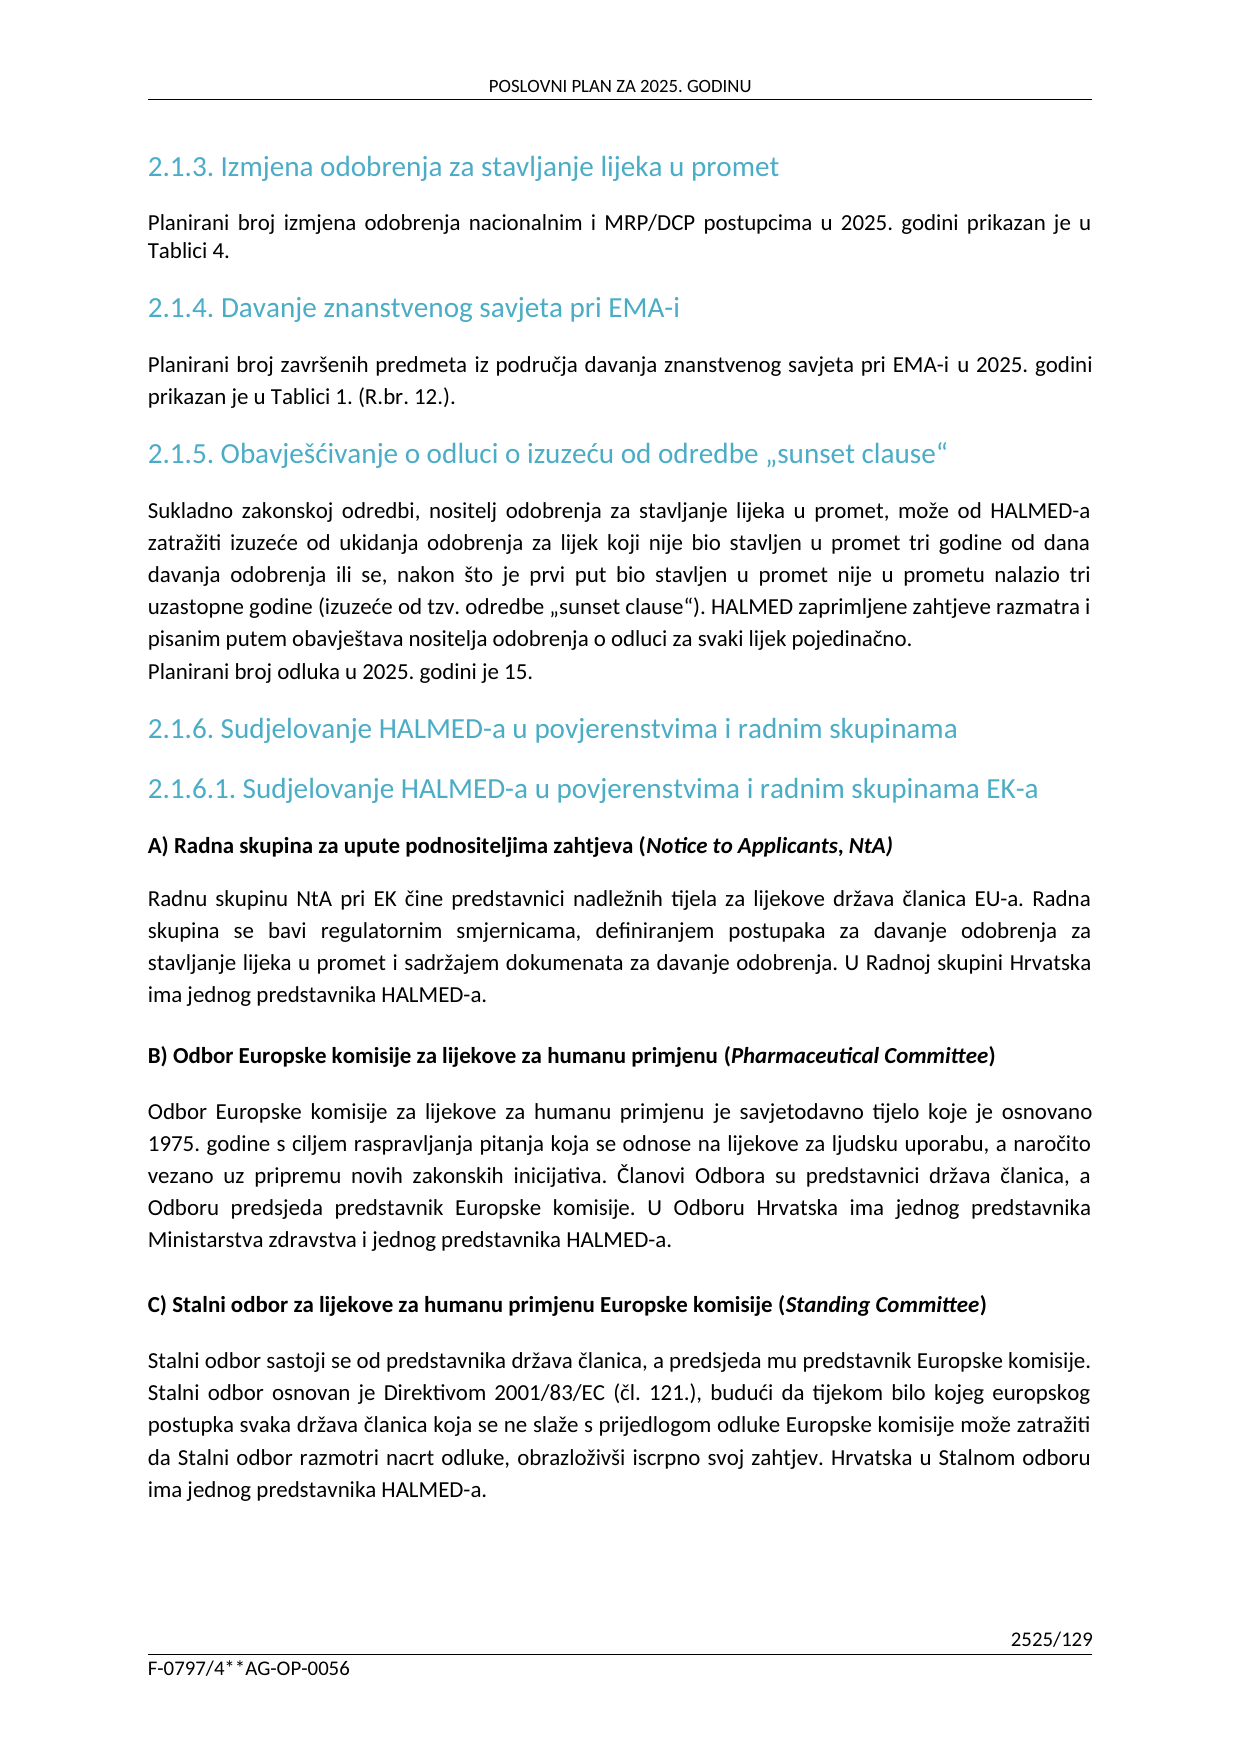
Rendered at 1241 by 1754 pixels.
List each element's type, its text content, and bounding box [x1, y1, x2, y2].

text B) Odbor Europske komisije za lijekove za humanu primjenu (Pharmaceutical Committee) [148, 1041, 1092, 1069]
text Planirani broj odluka u 2025. godini je 15. [148, 657, 1092, 685]
subtitle 2.1.6. Sudjelovanje HALMED-a u povjerenstvima i radnim skupinama [148, 710, 1092, 745]
subtitle 2.1.5. Obavješćivanje o odluci o izuzeću od odredbe „sunset clause“ [148, 435, 1092, 471]
subtitle 2.1.4. Davanje znanstvenog savjeta pri EMA-i [148, 289, 1092, 325]
text Planirani broj izmjena odobrenja nacionalnim i MRP/DCP postupcima u 2025. godini prikazan je u Tablici 4. [148, 208, 1092, 264]
text Odbor Europske komisije za lijekove za humanu primjenu je savjetodavno tijelo koje je osnovano 1975. godine s ciljem raspravljanja pitanja koja se odnose na lijekove za ljudsku uporabu, a naročito vezano uz pripremu novih zakonskih inicijativa. Članovi Odbora su predstavnici država članica, a Odboru predsjeda predstavnik Europske komisije. U Odboru Hrvatska ima jednog predstavnika Ministarstva zdravstva i jednog predstavnika HALMED-a. [148, 1097, 1092, 1254]
text C) Stalni odbor za lijekove za humanu primjenu Europske komisije (Standing Committee) [148, 1290, 1092, 1318]
text A) Radna skupina za upute podnositeljima zahtjeva (Notice to Applicants, NtA) [148, 831, 1092, 859]
text Radnu skupinu NtA pri EK čine predstavnici nadležnih tijela za lijekove država članica EU-a. Radna skupina se bavi regulatornim smjernicama, definiranjem postupaka za davanje odobrenja za stavljanje lijeka u promet i sadržajem dokumenata za davanje odobrenja. U Radnoj skupini Hrvatska ima jednog predstavnika HALMED-a. [148, 884, 1092, 1009]
text Planirani broj završenih predmeta iz područja davanja znanstvenog savjeta pri EMA-i u 2025. godini prikazan je u Tablici 1. (R.br. 12.). [148, 350, 1092, 410]
subtitle 2.1.3. Izmjena odobrenja za stavljanje lijeka u promet [148, 148, 1092, 183]
text Stalni odbor sastoji se od predstavnika država članica, a predsjeda mu predstavnik Europske komisije. Stalni odbor osnovan je Direktivom 2001/83/EC (čl. 121.), budući da tijekom bilo kojeg europskog postupka svaka država članica koja se ne slaže s prijedlogom odluke Europske komisije može zatražiti da Stalni odbor razmotri nacrt odluke, obrazloživši iscrpno svoj zahtjev. Hrvatska u Stalnom odboru ima jednog predstavnika HALMED-a. [148, 1346, 1092, 1503]
text Sukladno zakonskoj odredbi, nositelj odobrenja za stavljanje lijeka u promet, može od HALMED-a zatražiti izuzeće od ukidanja odobrenja za lijek koji nije bio stavljen u promet tri godine od dana davanja odobrenja ili se, nakon što je prvi put bio stavljen u promet nije u prometu nalazio tri uzastopne godine (izuzeće od tzv. odredbe „sunset clause“). HALMED zaprimljene zahtjeve razmatra i pisanim putem obavještava nositelja odobrenja o odluci za svaki lijek pojedinačno. [148, 496, 1092, 653]
subtitle 2.1.6.1. Sudjelovanje HALMED-a u povjerenstvima i radnim skupinama EK-a [148, 770, 1092, 806]
